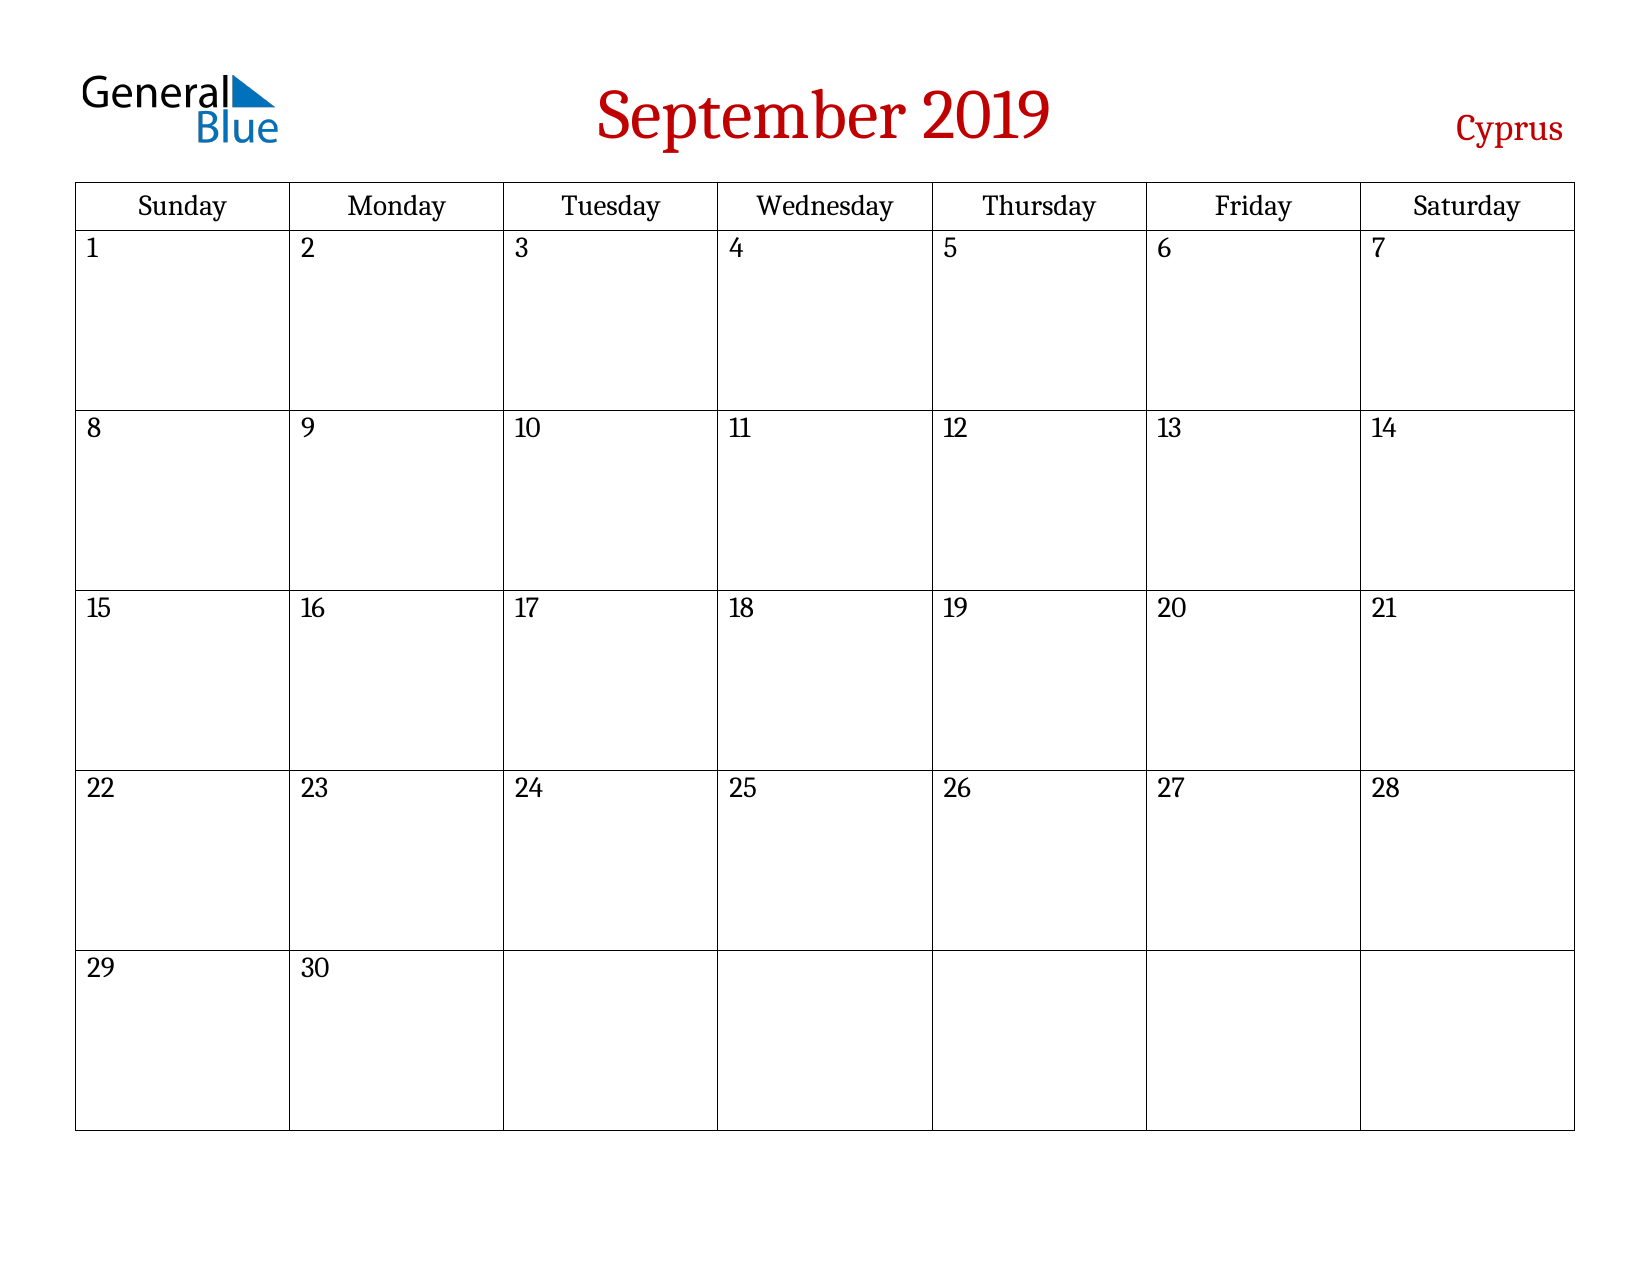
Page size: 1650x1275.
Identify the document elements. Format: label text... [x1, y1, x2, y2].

table_cell [1147, 265, 1360, 410]
table_cell [1361, 951, 1574, 985]
table_cell Thursday [933, 183, 1146, 230]
table_cell 6 [1147, 231, 1360, 264]
table_cell [290, 985, 503, 1130]
table_cell 10 [504, 411, 717, 444]
table_cell 2 [290, 231, 503, 264]
table_cell [504, 951, 717, 985]
table_cell [1361, 265, 1574, 410]
table_cell Saturday [1361, 183, 1574, 230]
table_cell [290, 805, 503, 950]
table_cell [1147, 985, 1360, 1130]
table_cell [1147, 625, 1360, 770]
table_cell [933, 805, 1146, 950]
table_cell 15 [76, 591, 289, 625]
table_cell [290, 445, 503, 590]
table_cell [290, 625, 503, 770]
table_cell 28 [1361, 771, 1574, 805]
table_cell 22 [76, 771, 289, 805]
table_cell 14 [1361, 411, 1574, 444]
table_cell 8 [76, 411, 289, 444]
table_cell [290, 265, 503, 410]
table_cell [504, 805, 717, 950]
table_cell 1 [76, 231, 289, 264]
table_cell [718, 265, 932, 410]
table_cell 12 [933, 411, 1146, 444]
table_cell [1361, 445, 1574, 590]
table_header [76, 75, 503, 182]
table_cell 30 [290, 951, 503, 985]
table_cell Monday [290, 183, 503, 230]
table_cell 5 [933, 231, 1146, 264]
table_cell [718, 951, 932, 985]
table_cell [1361, 805, 1574, 950]
table_cell Friday [1147, 183, 1360, 230]
table_cell [76, 805, 289, 950]
table_header September 2019 [504, 75, 1146, 182]
table_cell [76, 985, 289, 1130]
table_cell [933, 445, 1146, 590]
table_cell [504, 445, 717, 590]
picture [82, 75, 278, 143]
table_cell 16 [290, 591, 503, 625]
table_cell [1361, 625, 1574, 770]
table_cell [718, 985, 932, 1130]
table_cell 24 [504, 771, 717, 805]
table_cell [933, 265, 1146, 410]
table_cell [933, 625, 1146, 770]
table_cell [718, 445, 932, 590]
table_cell 7 [1361, 231, 1574, 264]
table_cell 4 [718, 231, 932, 264]
table_cell Tuesday [504, 183, 717, 230]
table_cell [718, 805, 932, 950]
table_cell 13 [1147, 411, 1360, 444]
table_cell 3 [504, 231, 717, 264]
table_cell [504, 625, 717, 770]
table_cell [1147, 445, 1360, 590]
table_header Cyprus [1146, 75, 1574, 182]
table_cell [1147, 951, 1360, 985]
table_cell 23 [290, 771, 503, 805]
table_cell Sunday [76, 183, 289, 230]
table_cell 27 [1147, 771, 1360, 805]
table_cell 18 [718, 591, 932, 625]
table_cell [76, 445, 289, 590]
table_cell 20 [1147, 591, 1360, 625]
table_cell 9 [290, 411, 503, 444]
table_cell 26 [933, 771, 1146, 805]
table_cell 29 [76, 951, 289, 985]
table_cell [718, 625, 932, 770]
table_cell [76, 265, 289, 410]
table_cell [504, 265, 717, 410]
table_cell [1147, 805, 1360, 950]
table_cell [933, 985, 1146, 1130]
table_cell [504, 985, 717, 1130]
table_cell 19 [933, 591, 1146, 625]
table_cell 21 [1361, 591, 1574, 625]
table_cell [933, 951, 1146, 985]
table_cell 25 [718, 771, 932, 805]
table_cell 17 [504, 591, 717, 625]
table_cell [1361, 985, 1574, 1130]
table_cell [76, 625, 289, 770]
table_cell 11 [718, 411, 932, 444]
table_cell Wednesday [718, 183, 932, 230]
